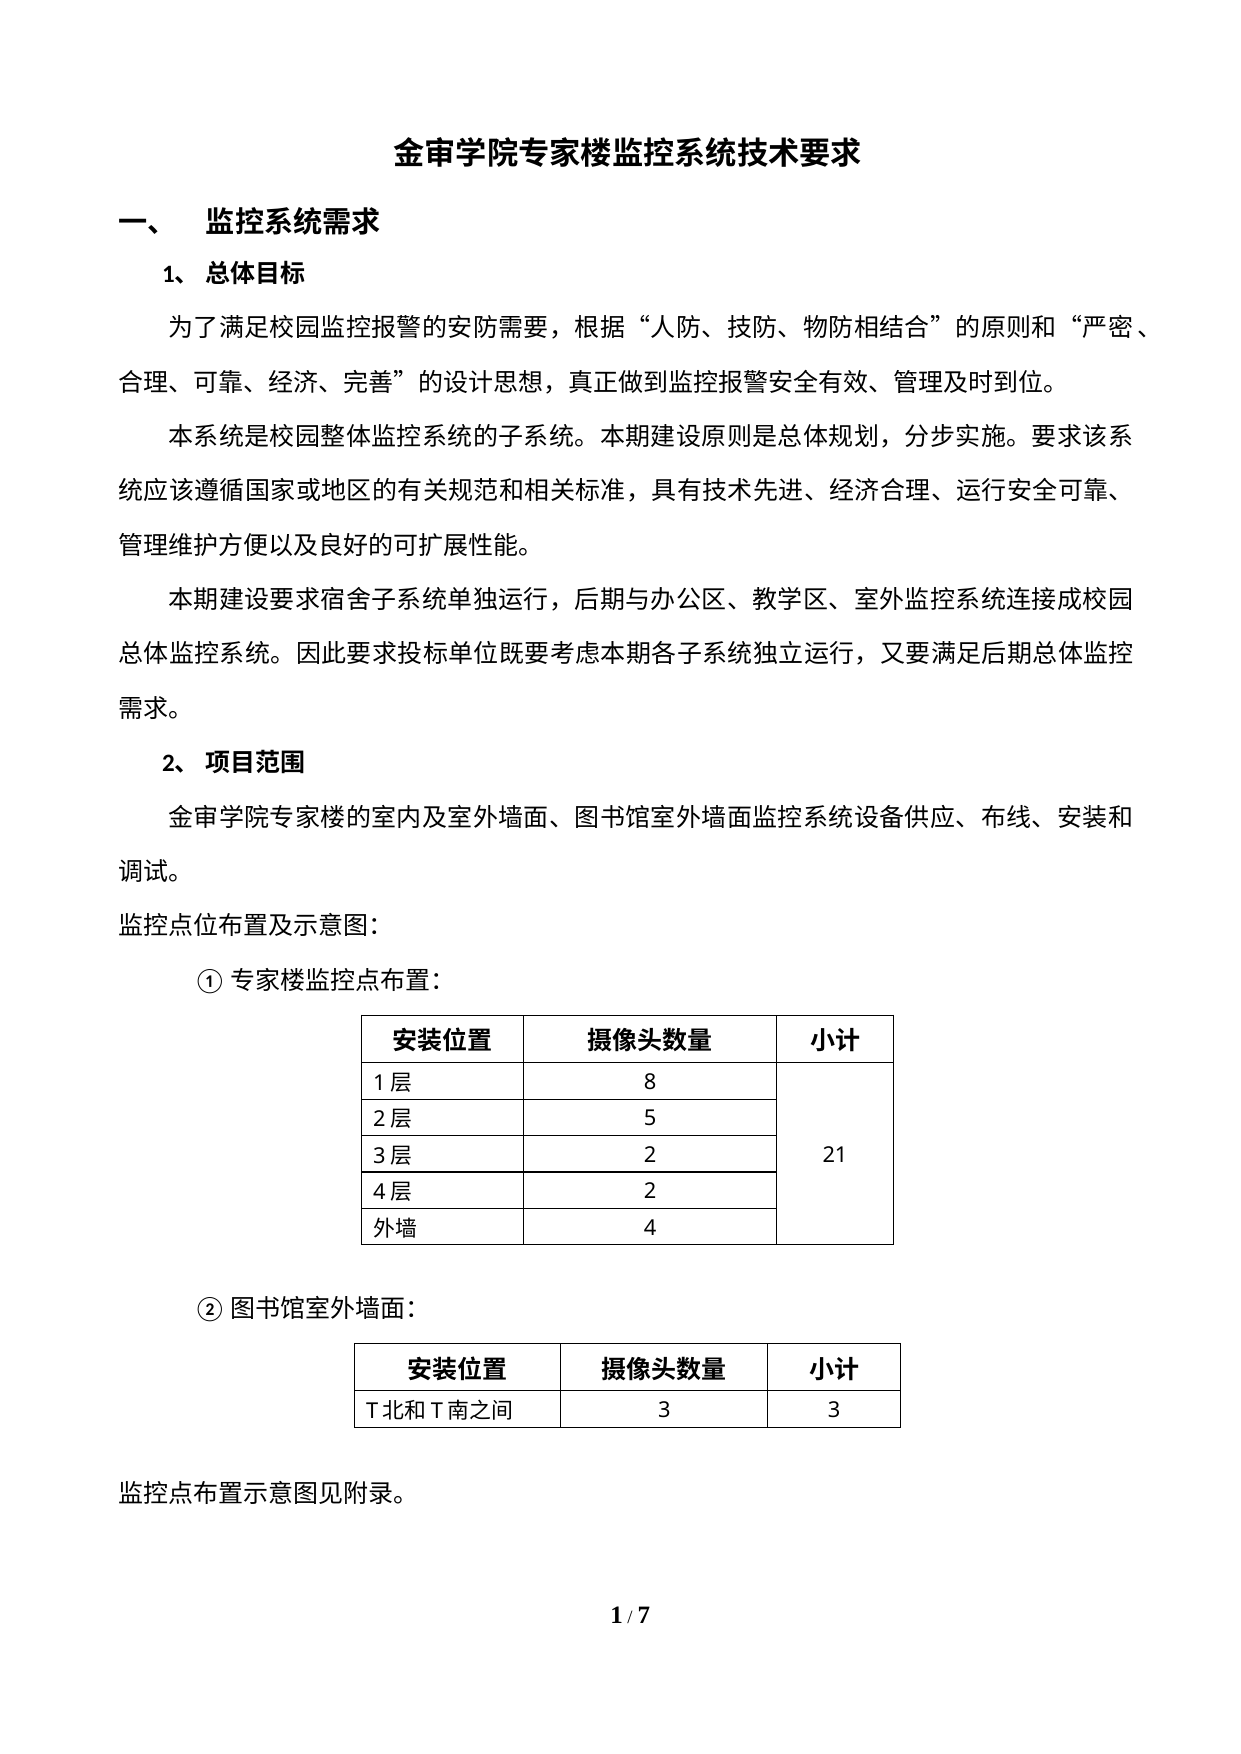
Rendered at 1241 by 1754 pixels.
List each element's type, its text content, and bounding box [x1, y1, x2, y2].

text 为了满足校园监控报警的安防需要，根据“人防、技防、物防相结合”的原则和“严密、合理、可靠、经济、完善”的设计思想，真正做到监控报警安全有效、管理及时到位。 [118, 308, 1137, 398]
table_cell 21 [777, 1063, 893, 1244]
list 总体目标 [162, 253, 1137, 289]
subtitle 金审学院专家楼监控系统技术要求 [118, 128, 1137, 173]
list 图书馆室外墙面： [193, 1288, 1137, 1325]
table_cell 5 [524, 1100, 776, 1135]
table_header 小计 [768, 1344, 900, 1390]
table_cell 4 [524, 1209, 776, 1244]
table_cell T北和T南之间 [355, 1391, 560, 1427]
table_cell 3 [768, 1391, 900, 1427]
table_cell 2层 [362, 1100, 523, 1135]
table_cell 3层 [362, 1136, 523, 1171]
table_header 安装位置 [362, 1016, 523, 1062]
text 本系统是校园整体监控系统的子系统。本期建设原则是总体规划，分步实施。要求该系统应该遵循国家或地区的有关规范和相关标准，具有技术先进、经济合理、运行安全可靠、管理维护方便以及良好的可扩展性能。 [118, 416, 1137, 561]
table_header 摄像头数量 [524, 1016, 776, 1062]
table_header 安装位置 [355, 1344, 560, 1390]
list 专家楼监控点布置： [193, 960, 1137, 996]
table_cell 2 [524, 1173, 776, 1208]
table_header 摄像头数量 [561, 1344, 767, 1390]
table_header 小计 [777, 1016, 893, 1062]
table_cell 8 [524, 1063, 776, 1098]
text 本期建设要求宿舍子系统单独运行，后期与办公区、教学区、室外监控系统连接成校园总体监控系统。因此要求投标单位既要考虑本期各子系统独立运行，又要满足后期总体监控需求。 [118, 579, 1137, 724]
table_cell 1层 [362, 1063, 523, 1098]
list 金审学院专家楼的室内及室外墙面、图书馆室外墙面监控系统设备供应、布线、安装和调试。 [118, 797, 1137, 888]
table_cell 3 [561, 1391, 767, 1427]
text 监控点布置示意图见附录。 [118, 1474, 1137, 1510]
table_cell 外墙 [362, 1209, 523, 1244]
text 监控点位布置及示意图： [118, 906, 1137, 942]
list 项目范围 [162, 743, 1137, 779]
table_cell 4层 [362, 1173, 523, 1208]
table_cell 2 [524, 1136, 776, 1171]
subtitle 监控系统需求 [118, 198, 1137, 241]
